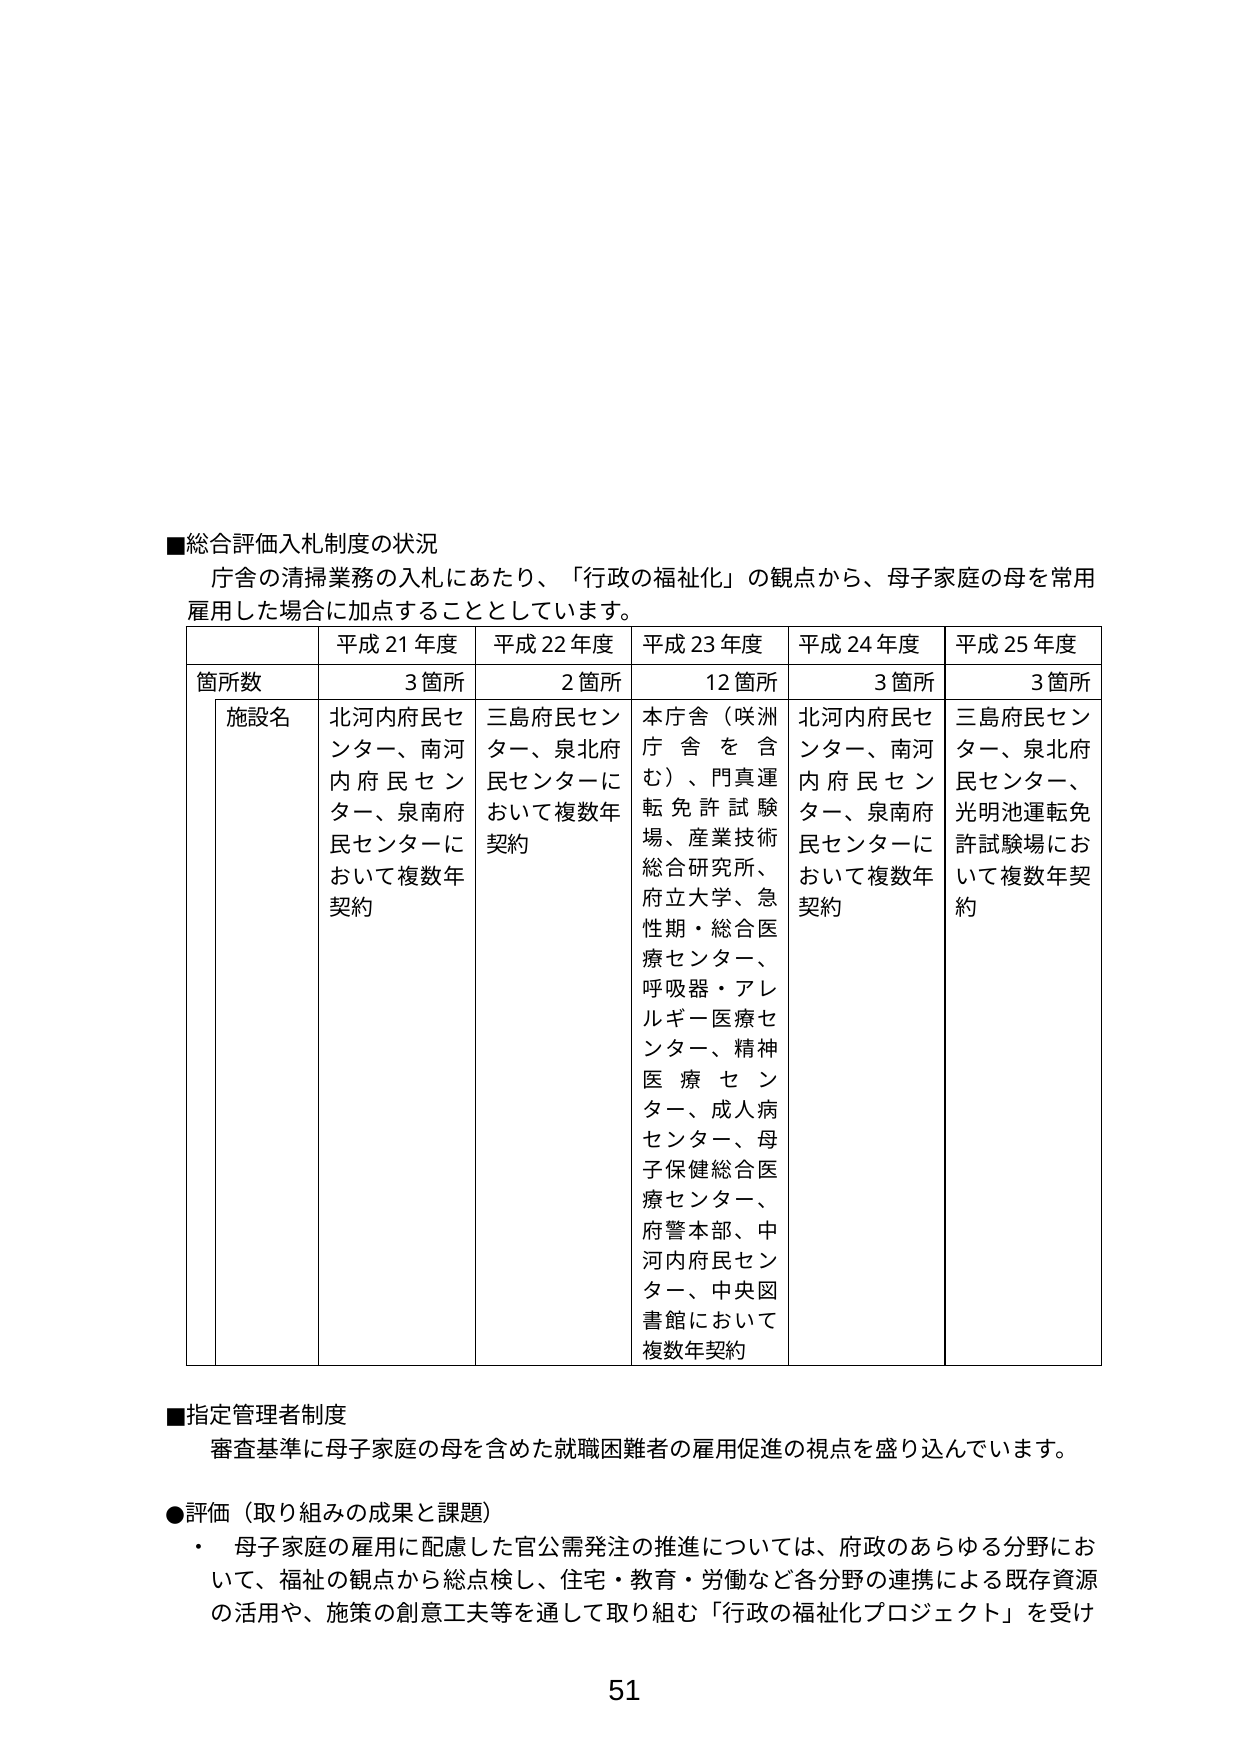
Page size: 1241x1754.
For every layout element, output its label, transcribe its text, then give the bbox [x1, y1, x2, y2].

table_cell 3箇所 [789, 665, 944, 699]
table_cell 施設名 [216, 700, 318, 1365]
table_header [187, 627, 318, 663]
table_cell 12箇所 [632, 665, 788, 699]
table_header 平成25年度 [946, 627, 1101, 663]
text 庁舎の清掃業務の入札にあたり、「行政の福祉化」の観点から、母子家庭の母を常用雇用した場合に加点することとしています。 [165, 559, 1098, 626]
table_cell 北河内府民センター、南河内府民センター、泉南府民センターにおいて複数年契約 [319, 700, 475, 1365]
table_header 平成21年度 [319, 627, 475, 663]
text ■総合評価入札制度の状況 [142, 526, 1098, 559]
table_cell 3箇所 [319, 665, 475, 699]
text ■指定管理者制度 [142, 1397, 1098, 1431]
text 審査基準に母子家庭の母を含めた就職困難者の雇用促進の視点を盛り込んでいます。 [142, 1431, 1098, 1464]
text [188, 1528, 1098, 1628]
table_header 平成23年度 [632, 627, 788, 663]
table_header 平成24年度 [789, 627, 944, 663]
table_cell 箇所数 [187, 665, 318, 699]
table_cell 三島府民センター、泉北府民センター、光明池運転免許試験場において複数年契約 [946, 700, 1101, 1365]
table_cell 本庁舎（咲洲庁舎を含む）、門真運転免許試験場、産業技術総合研究所、府立大学、急性期・総合医療センター、呼吸器・アレルギー医療センター、精神医療センター、成人病センター、母子保健総合医療センター、府警本部、中河内府民センター、中央図書館において複数年契約 [632, 700, 788, 1365]
table_cell [187, 699, 215, 1365]
table_cell 3箇所 [946, 665, 1101, 699]
table_cell 北河内府民センター、南河内府民センター、泉南府民センターにおいて複数年契約 [789, 700, 944, 1365]
table_cell 三島府民センター、泉北府民センターにおいて複数年契約 [476, 700, 631, 1365]
table_header 平成22年度 [476, 627, 631, 663]
table_cell 2箇所 [476, 665, 631, 699]
text ●評価（取り組みの成果と課題） [142, 1495, 1098, 1528]
